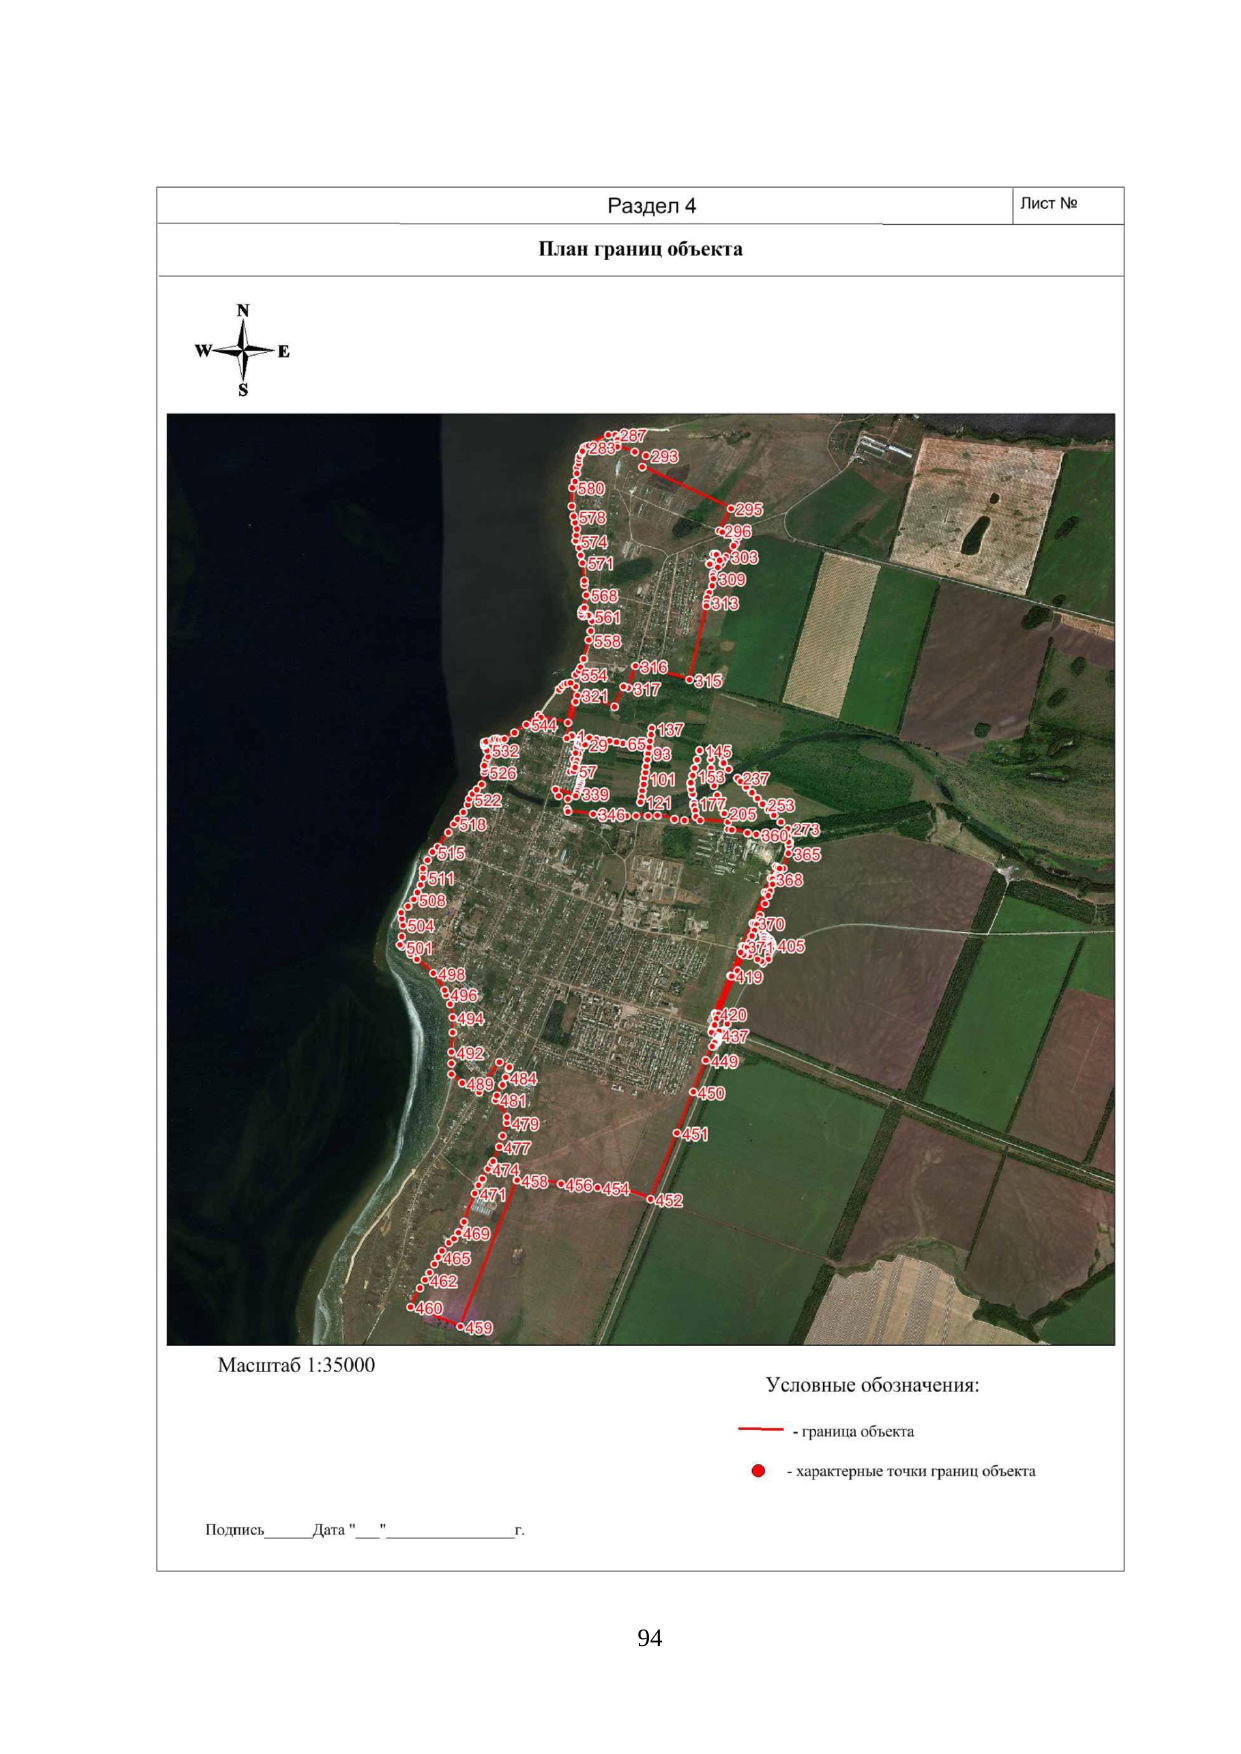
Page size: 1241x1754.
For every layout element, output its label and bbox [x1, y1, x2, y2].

picture [118, 150, 1159, 1623]
